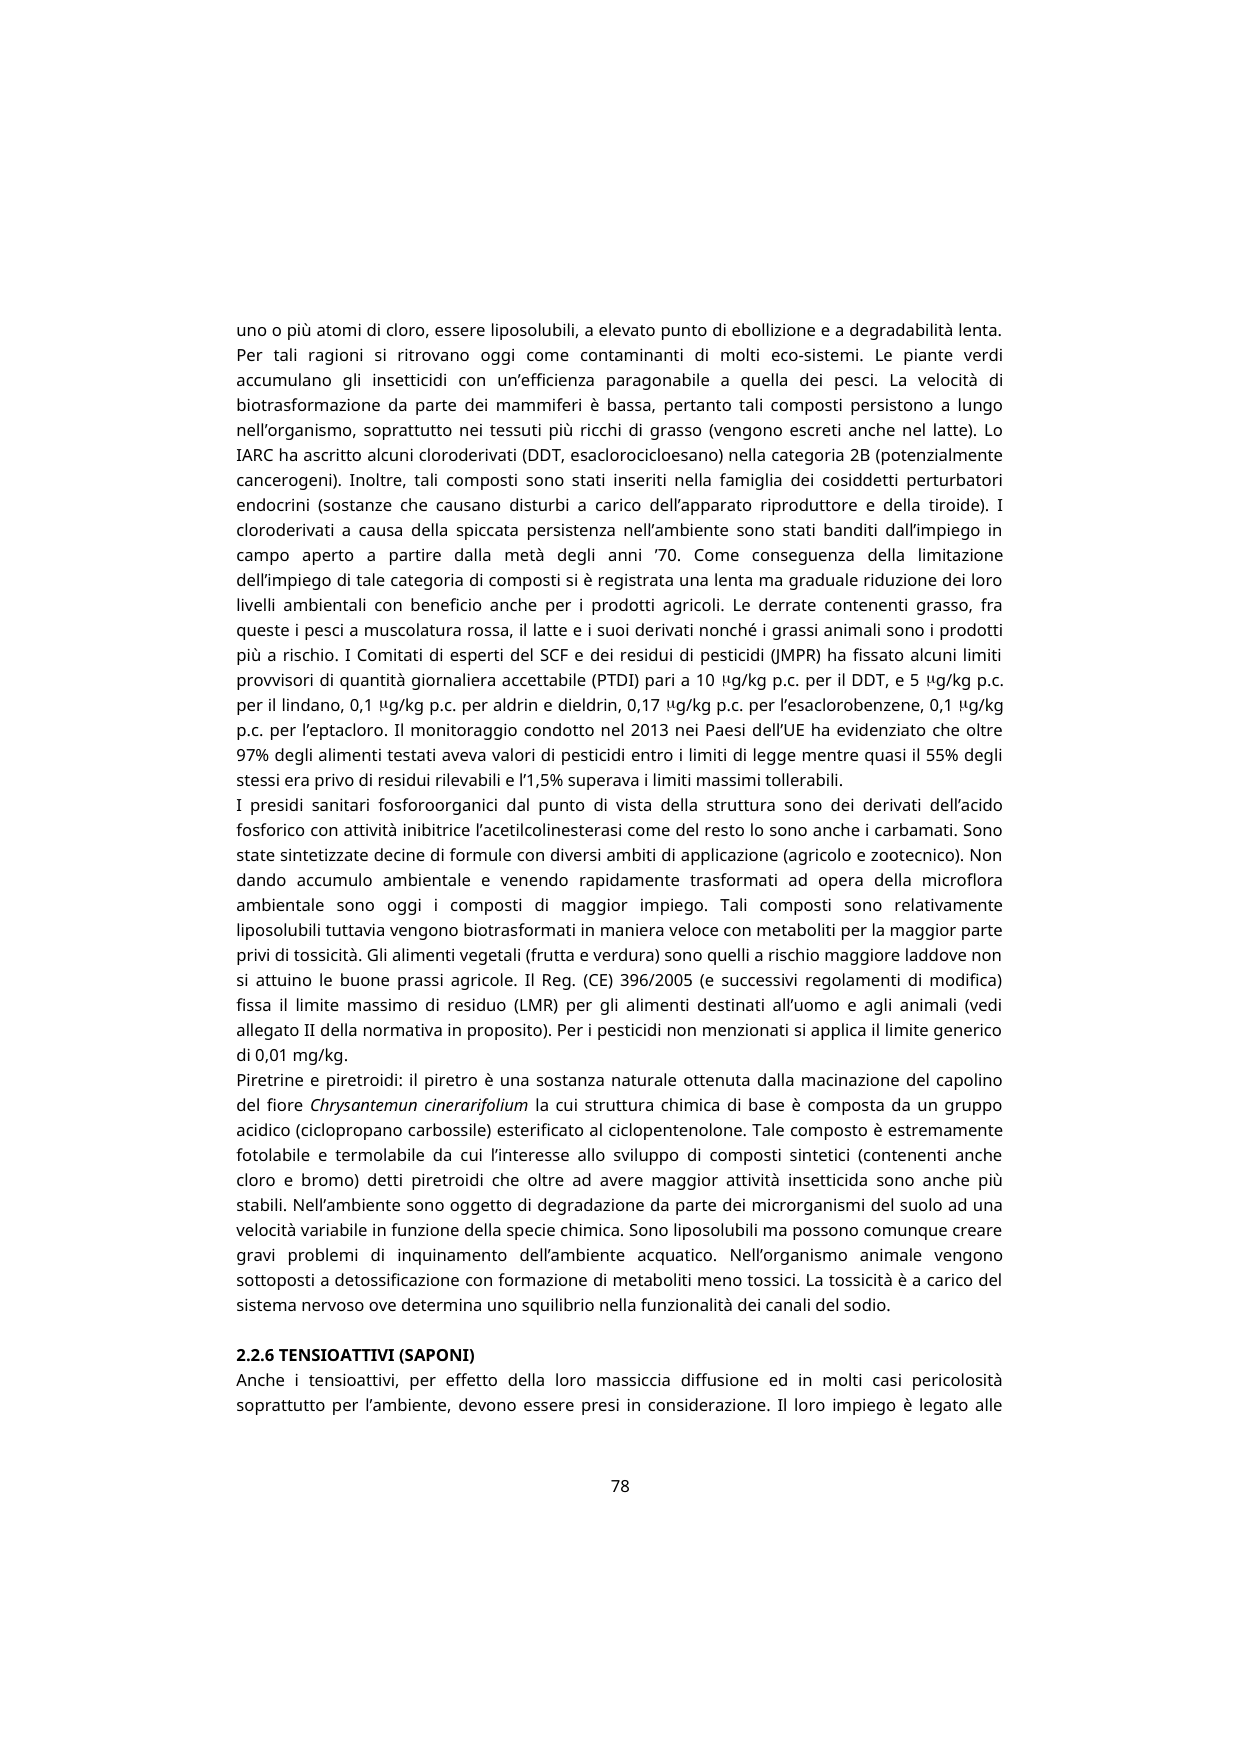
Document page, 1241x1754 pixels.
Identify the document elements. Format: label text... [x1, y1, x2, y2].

text Piretrine e piretroidi: il piretro è una sostanza naturale ottenuta dalla macinazione del capolino del fiore Chrysantemun cinerarifolium la cui struttura chimica di base è composta da un gruppo acidico (ciclopropano carbossile) esterificato al ciclopentenolone. Tale composto è estremamente fotolabile e termolabile da cui l’interesse allo sviluppo di composti sintetici (contenenti anche cloro e bromo) detti piretroidi che oltre ad avere maggior attività insetticida sono anche più stabili. Nell’ambiente sono oggetto di degradazione da parte dei microrganismi del suolo ad una velocità variabile in funzione della specie chimica. Sono liposolubili ma possono comunque creare gravi problemi di inquinamento dell’ambiente acquatico. Nell’organismo animale vengono sottoposti a detossificazione con formazione di metaboliti meno tossici. La tossicità è a carico del sistema nervoso ove determina uno squilibrio nella funzionalità dei canali del sodio. [236, 1066, 1004, 1316]
text I presidi sanitari fosforoorganici dal punto di vista della struttura sono dei derivati dell’acido fosforico con attività inibitrice l’acetilcolinesterasi come del resto lo sono anche i carbamati. Sono state sintetizzate decine di formule con diversi ambiti di applicazione (agricolo e zootecnico). Non dando accumulo ambientale e venendo rapidamente trasformati ad opera della microflora ambientale sono oggi i composti di maggior impiego. Tali composti sono relativamente liposolubili tuttavia vengono biotrasformati in maniera veloce con metaboliti per la maggior parte privi di tossicità. Gli alimenti vegetali (frutta e verdura) sono quelli a rischio maggiore laddove non si attuino le buone prassi agricole. Il Reg. (CE) 396/2005 (e successivi regolamenti di modifica) fissa il limite massimo di residuo (LMR) per gli alimenti destinati all’uomo e agli animali (vedi allegato II della normativa in proposito). Per i pesticidi non menzionati si applica il limite generico di 0,01 mg/kg. [236, 791, 1004, 1066]
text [236, 316, 1004, 791]
text 2.2.6 Tensioattivi (saponi) [236, 1341, 1004, 1366]
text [236, 1366, 1004, 1416]
